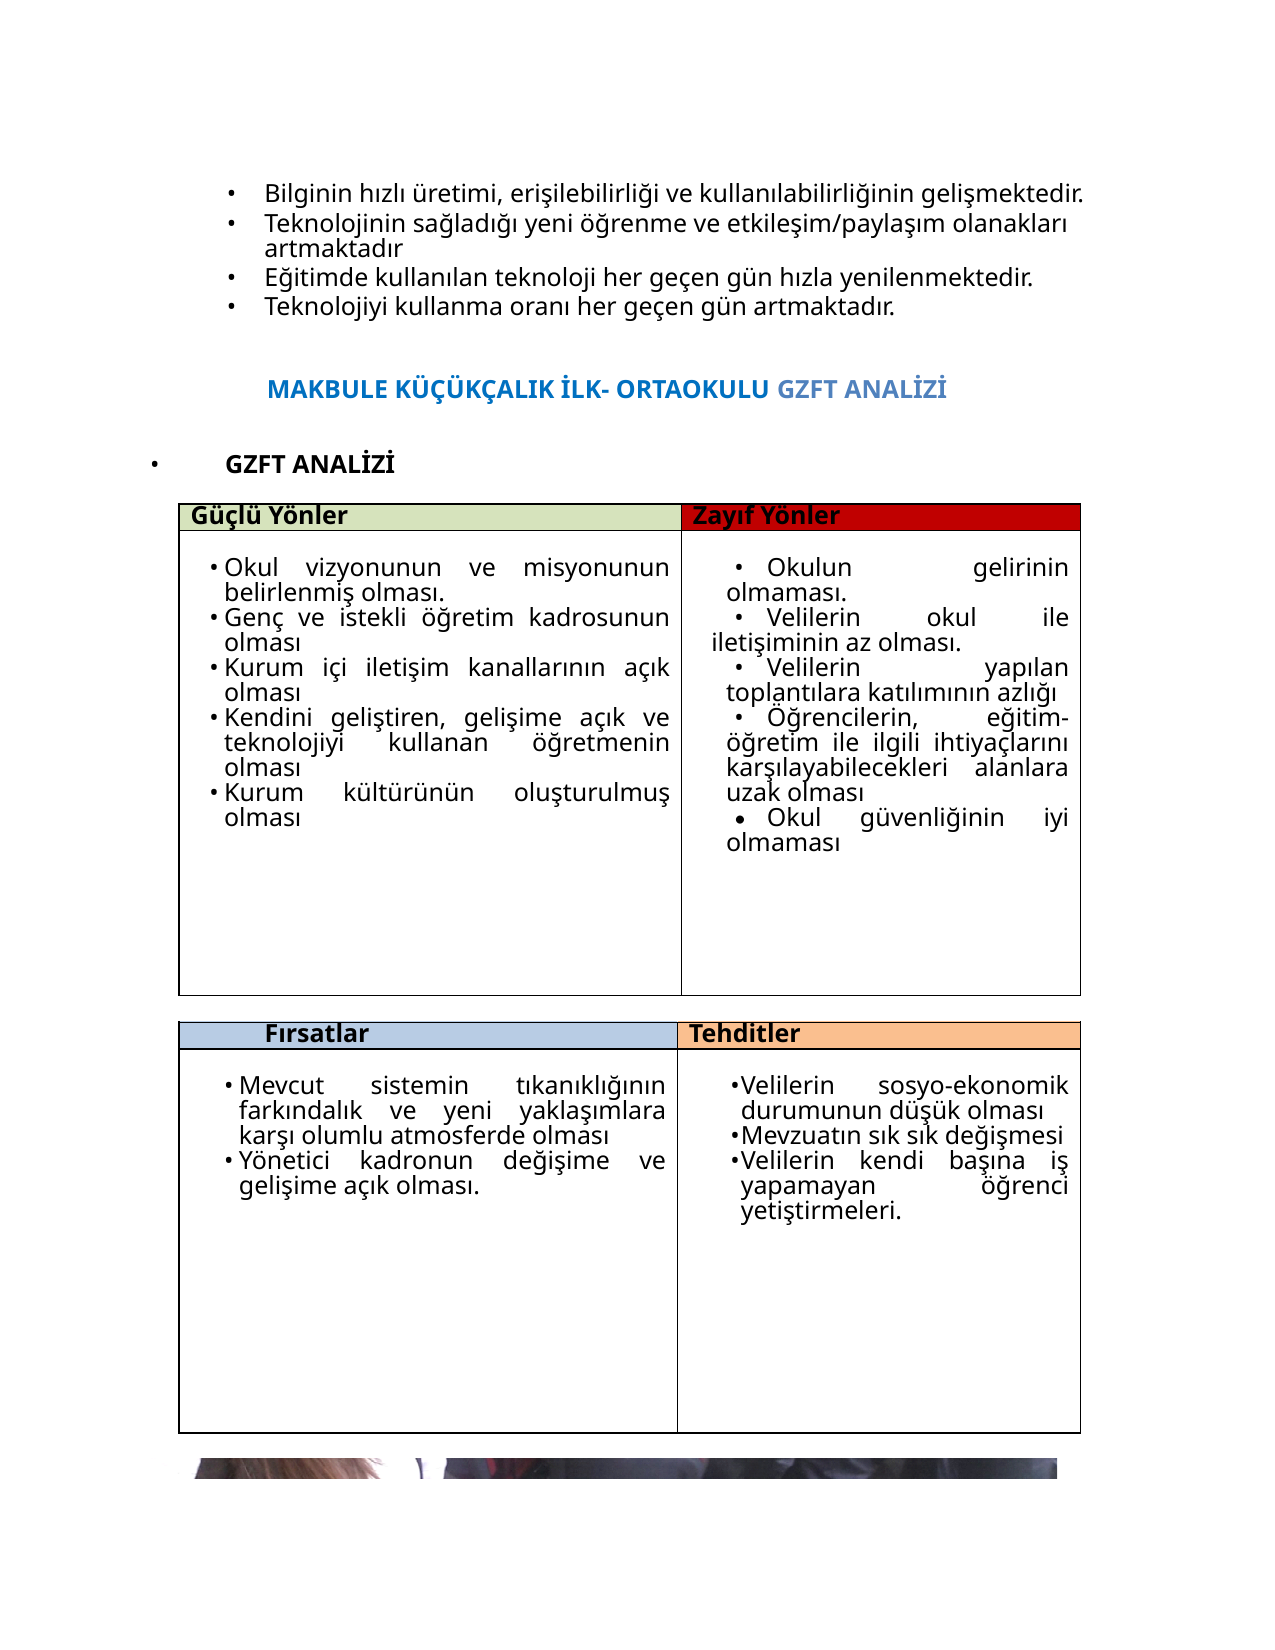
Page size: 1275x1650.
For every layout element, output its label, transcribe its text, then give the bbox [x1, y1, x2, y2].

text MAKBULE KÜÇÜKÇALIK İLK- ORTAOKULU GZFT ANALİZİ [150, 378, 1125, 403]
table_header Güçlü Yönler [180, 505, 681, 530]
table_cell Velilerin sosyo-ekonomik durumunun düşük olması Mevzuatın sık sık değişmesi Velilerin kendi başına iş yapamayan öğrenci yetiştirmeleri. [678, 1050, 1080, 1432]
table_header Tehditler [678, 1023, 1080, 1048]
list GZFT ANALİZİ [150, 453, 1125, 478]
table_header Fırsatlar [180, 1023, 677, 1048]
table_cell Mevcut sistemin tıkanıklığının farkındalık ve yeni yaklaşımlara karşı olumlu atmosferde olması Yönetici kadronun değişime ve gelişime açık olması. [180, 1050, 677, 1432]
list Eğitimde kullanılan teknoloji her geçen gün hızla yenilenmektedir. [227, 266, 1113, 291]
list Bilginin hızlı üretimi, erişilebilirliği ve kullanılabilirliğinin gelişmektedir. [227, 183, 1113, 208]
table_header Zayıf Yönler [682, 505, 1080, 530]
table_cell Okul vizyonunun ve misyonunun belirlenmiş olması. Genç ve istekli öğretim kadrosunun olması Kurum içi iletişim kanallarının açık olması Kendini geliştiren, gelişime açık ve teknolojiyi kullanan öğretmenin olması Kurum kültürünün oluşturulmuş olması [180, 531, 681, 995]
table_cell Okulun gelirinin olmaması. Velilerin okul ile iletişiminin az olması. Velilerin yapılan toplantılara katılımının azlığı Öğrencilerin, eğitim-öğretim ile ilgili ihtiyaçlarını karşılayabilecekleri alanlara uzak olması Okul güvenliğinin iyi olmaması [682, 531, 1080, 995]
list Teknolojiyi kullanma oranı her geçen gün artmaktadır. [227, 296, 1113, 321]
list Teknolojinin sağladığı yeni öğrenme ve etkileşim/paylaşım olanakları artmaktadır [227, 212, 1113, 262]
